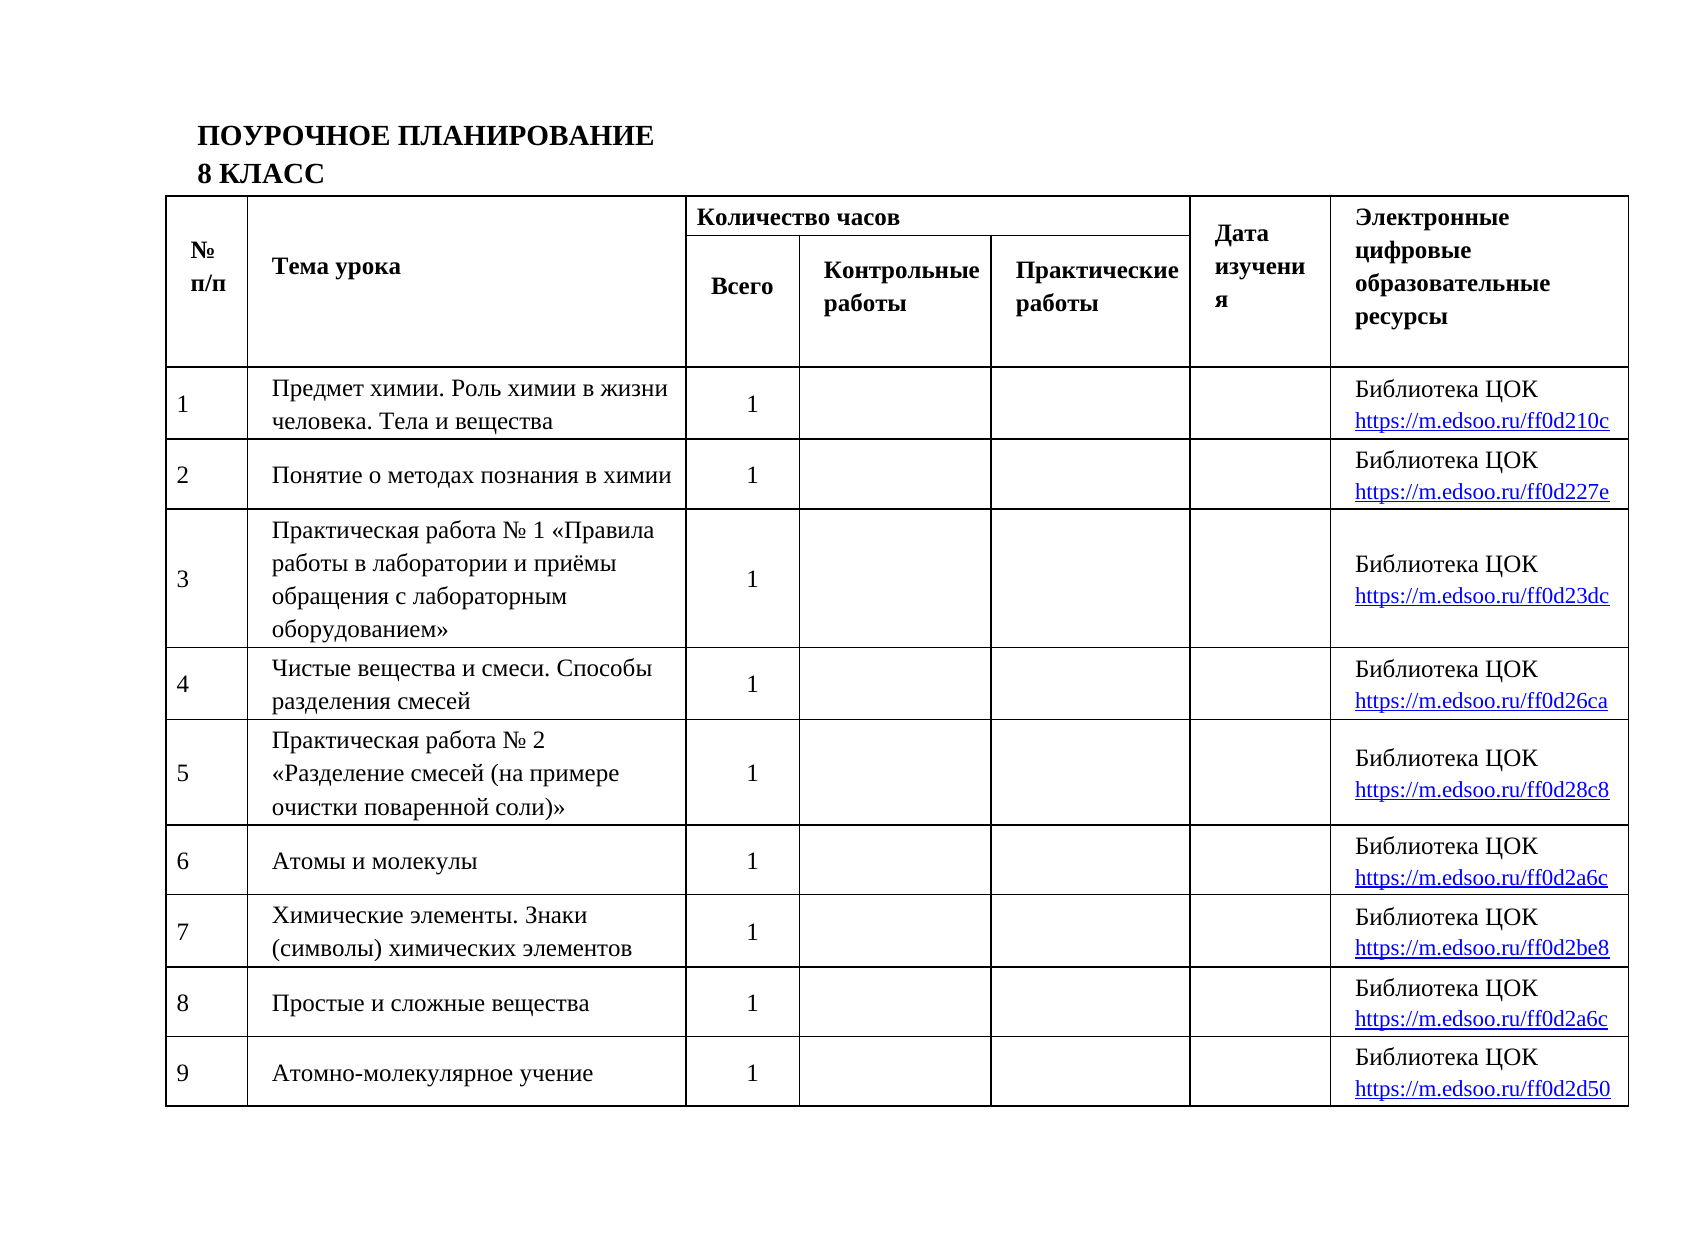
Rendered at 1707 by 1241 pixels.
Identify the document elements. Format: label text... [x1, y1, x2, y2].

table_cell 1 [687, 440, 799, 508]
table_cell [800, 968, 990, 1036]
table_cell Библиотека ЦОК https://m.edsoo.ru/ff0d2a6c [1331, 826, 1628, 894]
table_cell 8 [167, 968, 247, 1036]
table_cell 1 [687, 510, 799, 646]
table_cell [800, 720, 990, 824]
table_cell 3 [167, 510, 247, 646]
table_cell [1191, 895, 1330, 966]
table_cell Библиотека ЦОК https://m.edsoo.ru/ff0d2d50 [1331, 1037, 1628, 1105]
table_cell 1 [687, 1037, 799, 1105]
table_cell Библиотека ЦОК https://m.edsoo.ru/ff0d227e [1331, 440, 1628, 508]
table_cell 2 [167, 440, 247, 508]
table_cell Библиотека ЦОК https://m.edsoo.ru/ff0d210c [1331, 368, 1628, 438]
table_cell 1 [687, 720, 799, 824]
table_cell 1 [687, 968, 799, 1036]
table_cell 5 [167, 720, 247, 824]
table_cell [800, 895, 990, 966]
table_cell Библиотека ЦОК https://m.edsoo.ru/ff0d2be8 [1331, 895, 1628, 966]
table_cell Библиотека ЦОК https://m.edsoo.ru/ff0d26ca [1331, 648, 1628, 719]
table_cell [1191, 510, 1330, 646]
table_header Тема урока [248, 197, 685, 366]
table_cell Понятие о методах познания в химии [248, 440, 685, 508]
table_header Количество часов [687, 197, 1189, 234]
table_cell [992, 826, 1189, 894]
table_header Электронные цифровые образовательные ресурсы [1331, 197, 1628, 366]
table_cell 4 [167, 648, 247, 719]
table_cell [1191, 440, 1330, 508]
table_cell [992, 720, 1189, 824]
table_cell [800, 826, 990, 894]
table_cell 1 [167, 368, 247, 438]
table_cell [800, 1037, 990, 1105]
table_header № п/п [167, 197, 247, 366]
table_cell [992, 440, 1189, 508]
table_cell [992, 510, 1189, 646]
table_cell [800, 648, 990, 719]
table_cell [1191, 968, 1330, 1036]
table_cell 1 [687, 826, 799, 894]
text ПОУРОЧНОЕ ПЛАНИРОВАНИЕ [190, 118, 1618, 152]
table_cell [800, 510, 990, 646]
table_cell 6 [167, 826, 247, 894]
table_cell [992, 895, 1189, 966]
table_cell Библиотека ЦОК https://m.edsoo.ru/ff0d2a6c [1331, 968, 1628, 1036]
table_cell Практическая работа № 1 «Правила работы в лаборатории и приёмы обращения с лабораторным оборудованием» [248, 510, 685, 646]
table_cell [992, 968, 1189, 1036]
table_cell Химические элементы. Знаки (символы) химических элементов [248, 895, 685, 966]
table_cell 1 [687, 895, 799, 966]
table_cell [1191, 648, 1330, 719]
table_cell Практические работы [992, 236, 1189, 366]
table_cell [992, 648, 1189, 719]
table_cell 1 [687, 368, 799, 438]
table_cell Библиотека ЦОК https://m.edsoo.ru/ff0d23dc [1331, 510, 1628, 646]
table_cell [1191, 1037, 1330, 1105]
table_cell Всего [687, 236, 799, 366]
table_cell Предмет химии. Роль химии в жизни человека. Тела и вещества [248, 368, 685, 438]
table_cell [1191, 368, 1330, 438]
table_cell Атомы и молекулы [248, 826, 685, 894]
table_cell 1 [687, 648, 799, 719]
table_cell [992, 1037, 1189, 1105]
table_cell 7 [167, 895, 247, 966]
table_cell Библиотека ЦОК https://m.edsoo.ru/ff0d28c8 [1331, 720, 1628, 824]
text 8 КЛАСС [190, 157, 1618, 190]
table_cell [800, 368, 990, 438]
table_cell [992, 368, 1189, 438]
table_cell [1191, 826, 1330, 894]
table_cell Простые и сложные вещества [248, 968, 685, 1036]
table_header Дата изучения [1191, 197, 1330, 366]
table_cell Контрольные работы [800, 236, 990, 366]
table_cell Атомно-молекулярное учение [248, 1037, 685, 1105]
table_cell [800, 440, 990, 508]
table_cell [1191, 720, 1330, 824]
table_cell Практическая работа № 2 «Разделение смесей (на примере очистки поваренной соли)» [248, 720, 685, 824]
table_cell Чистые вещества и смеси. Способы разделения смесей [248, 648, 685, 719]
table_cell 9 [167, 1037, 247, 1105]
